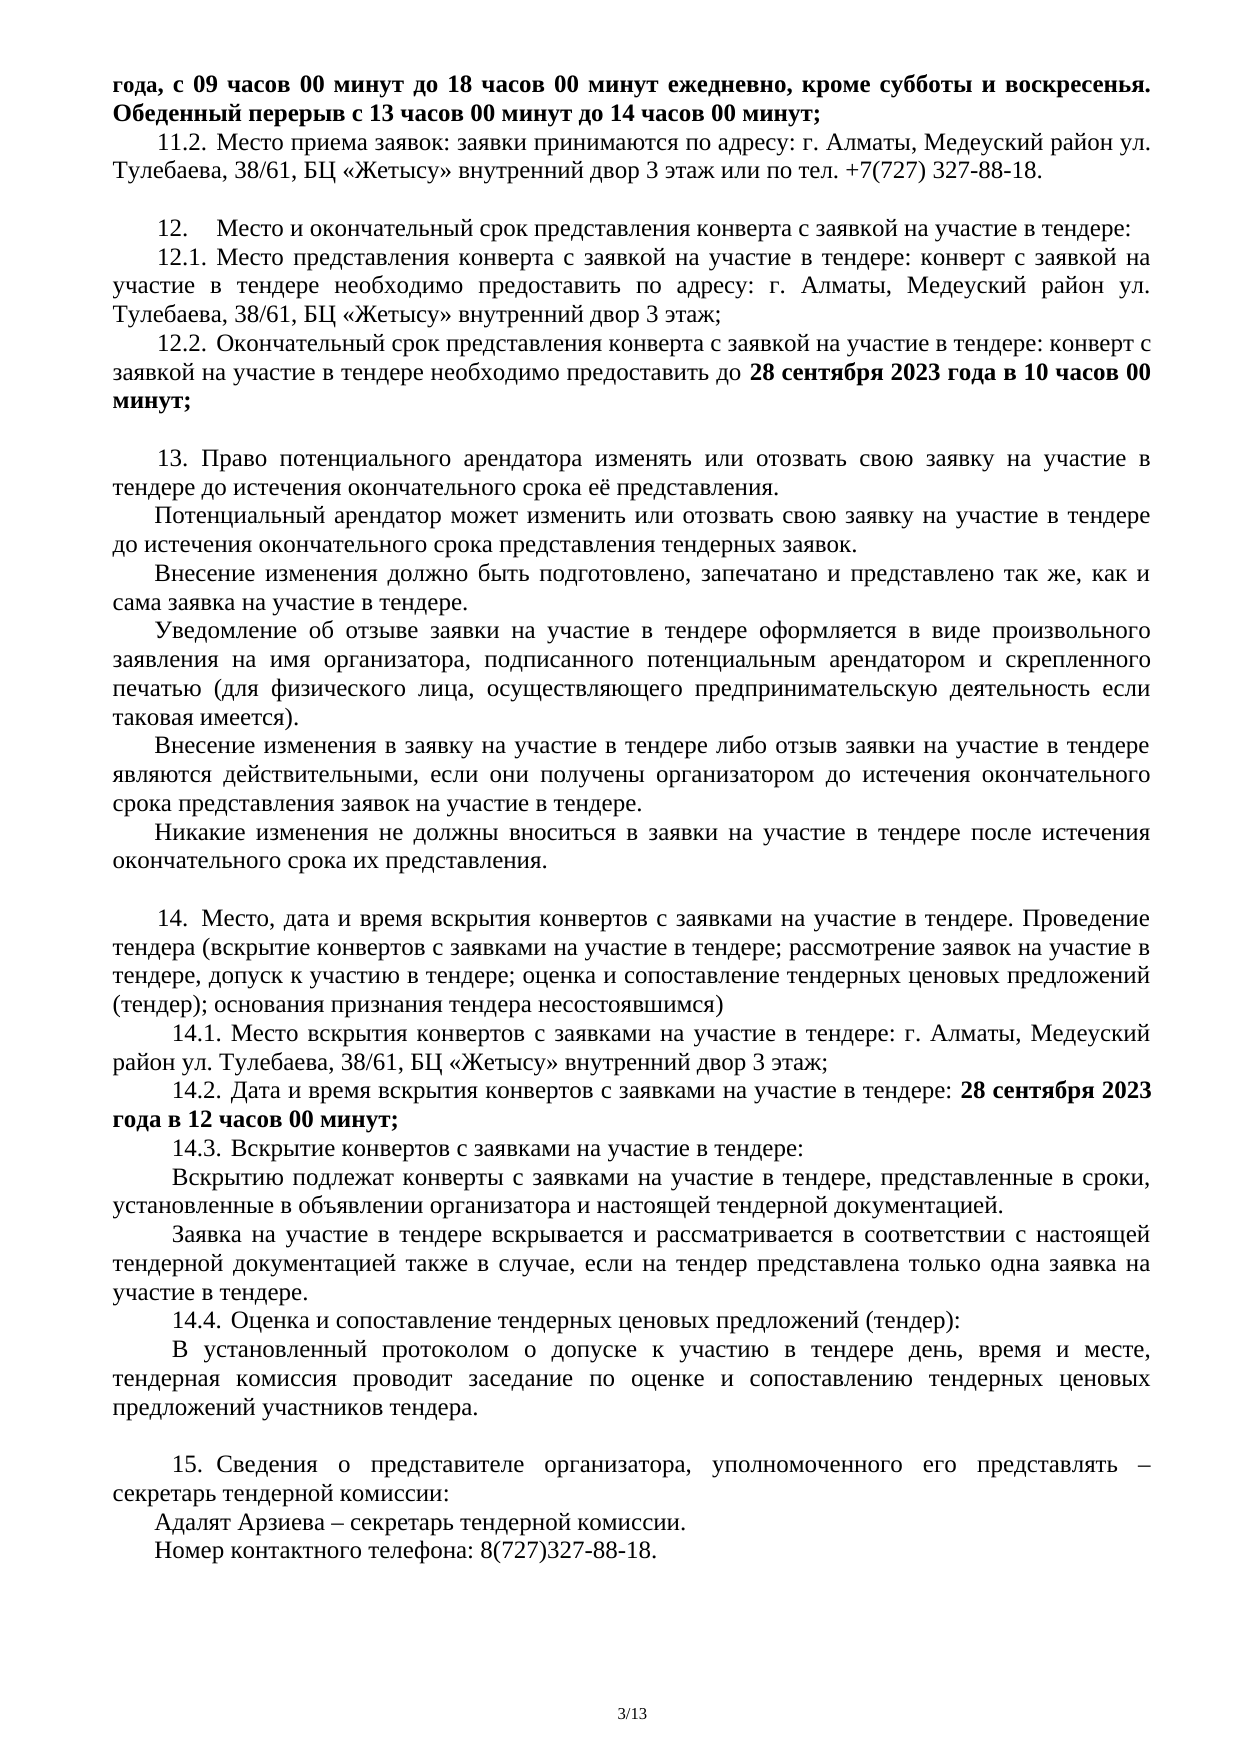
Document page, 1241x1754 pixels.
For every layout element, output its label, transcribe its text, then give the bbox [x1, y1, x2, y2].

list Место вскрытия конвертов с заявками на участие в тендере: г. Алматы, Медеуский район ул. Тулебаева, 38/61, БЦ «Жетысу» внутренний двор 3 этаж; [112, 1018, 1152, 1076]
list Место приема заявок: заявки принимаются по адресу: г. Алматы, Медеуский район ул. Тулебаева, 38/61, БЦ «Жетысу» внутренний двор 3 этаж или по тел. +7(727) 327-88-18. [112, 127, 1152, 184]
list Дата и время вскрытия конвертов с заявками на участие в тендере: 28 сентября 2023 года в 12 часов 00 минут; [112, 1076, 1152, 1133]
text Заявка на участие в тендере вскрывается и рассматривается в соответствии с настоящей тендерной документацией также в случае, если на тендер представлена только одна заявка на участие в тендере. [112, 1219, 1152, 1306]
list Вскрытие конвертов с заявками на участие в тендере: [112, 1133, 1152, 1162]
list Окончательный срок представления конверта с заявкой на участие в тендере: конверт с заявкой на участие в тендере необходимо предоставить до 28 сентября 2023 года в 10 часов 00 минут; [112, 328, 1152, 414]
text Внесение изменения в заявку на участие в тендере либо отзыв заявки на участие в тендере являются действительными, если они получены организатором до истечения окончательного срока представления заявок на участие в тендере. [112, 731, 1152, 817]
text Адалят Арзиева – секретарь тендерной комиссии. [112, 1507, 1152, 1536]
list Право потенциального арендатора изменять или отозвать свою заявку на участие в тендере до истечения окончательного срока её представления. [112, 443, 1152, 501]
list Место представления конверта с заявкой на участие в тендере: конверт с заявкой на участие в тендере необходимо предоставить по адресу: г. Алматы, Медеуский район ул. Тулебаева, 38/61, БЦ «Жетысу» внутренний двор 3 этаж; [112, 242, 1152, 328]
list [112, 69, 1152, 127]
text Номер контактного телефона: 8(727)327-88-18. [112, 1536, 1152, 1564]
text Внесение изменения должно быть подготовлено, запечатано и представлено так же, как и сама заявка на участие в тендере. [112, 558, 1152, 616]
text В установленный протоколом о допуске к участию в тендере день, время и месте, тендерная комиссия проводит заседание по оценке и сопоставлению тендерных ценовых предложений участников тендера. [112, 1334, 1152, 1421]
text Вскрытию подлежат конверты с заявками на участие в тендере, представленные в сроки, установленные в объявлении организатора и настоящей тендерной документацией. [112, 1162, 1152, 1219]
text Никакие изменения не должны вноситься в заявки на участие в тендере после истечения окончательного срока их представления. [112, 817, 1152, 874]
list Оценка и сопоставление тендерных ценовых предложений (тендер): [112, 1306, 1152, 1334]
list Место и окончательный срок представления конверта с заявкой на участие в тендере: [112, 213, 1152, 242]
text Уведомление об отзыве заявки на участие в тендере оформляется в виде произвольного заявления на имя организатора, подписанного потенциальным арендатором и скрепленного печатью (для физического лица, осуществляющего предпринимательскую деятельность если таковая имеется). [112, 616, 1152, 731]
list Сведения о представителе организатора, уполномоченного его представлять – секретарь тендерной комиссии: [112, 1449, 1152, 1507]
list Место, дата и время вскрытия конвертов с заявками на участие в тендере. Проведение тендера (вскрытие конвертов с заявками на участие в тендере; рассмотрение заявок на участие в тендере, допуск к участию в тендере; оценка и сопоставление тендерных ценовых предложений (тендер); основания признания тендера несостоявшимся) [112, 903, 1152, 1018]
text Потенциальный арендатор может изменить или отозвать свою заявку на участие в тендере до истечения окончательного срока представления тендерных заявок. [112, 501, 1152, 558]
